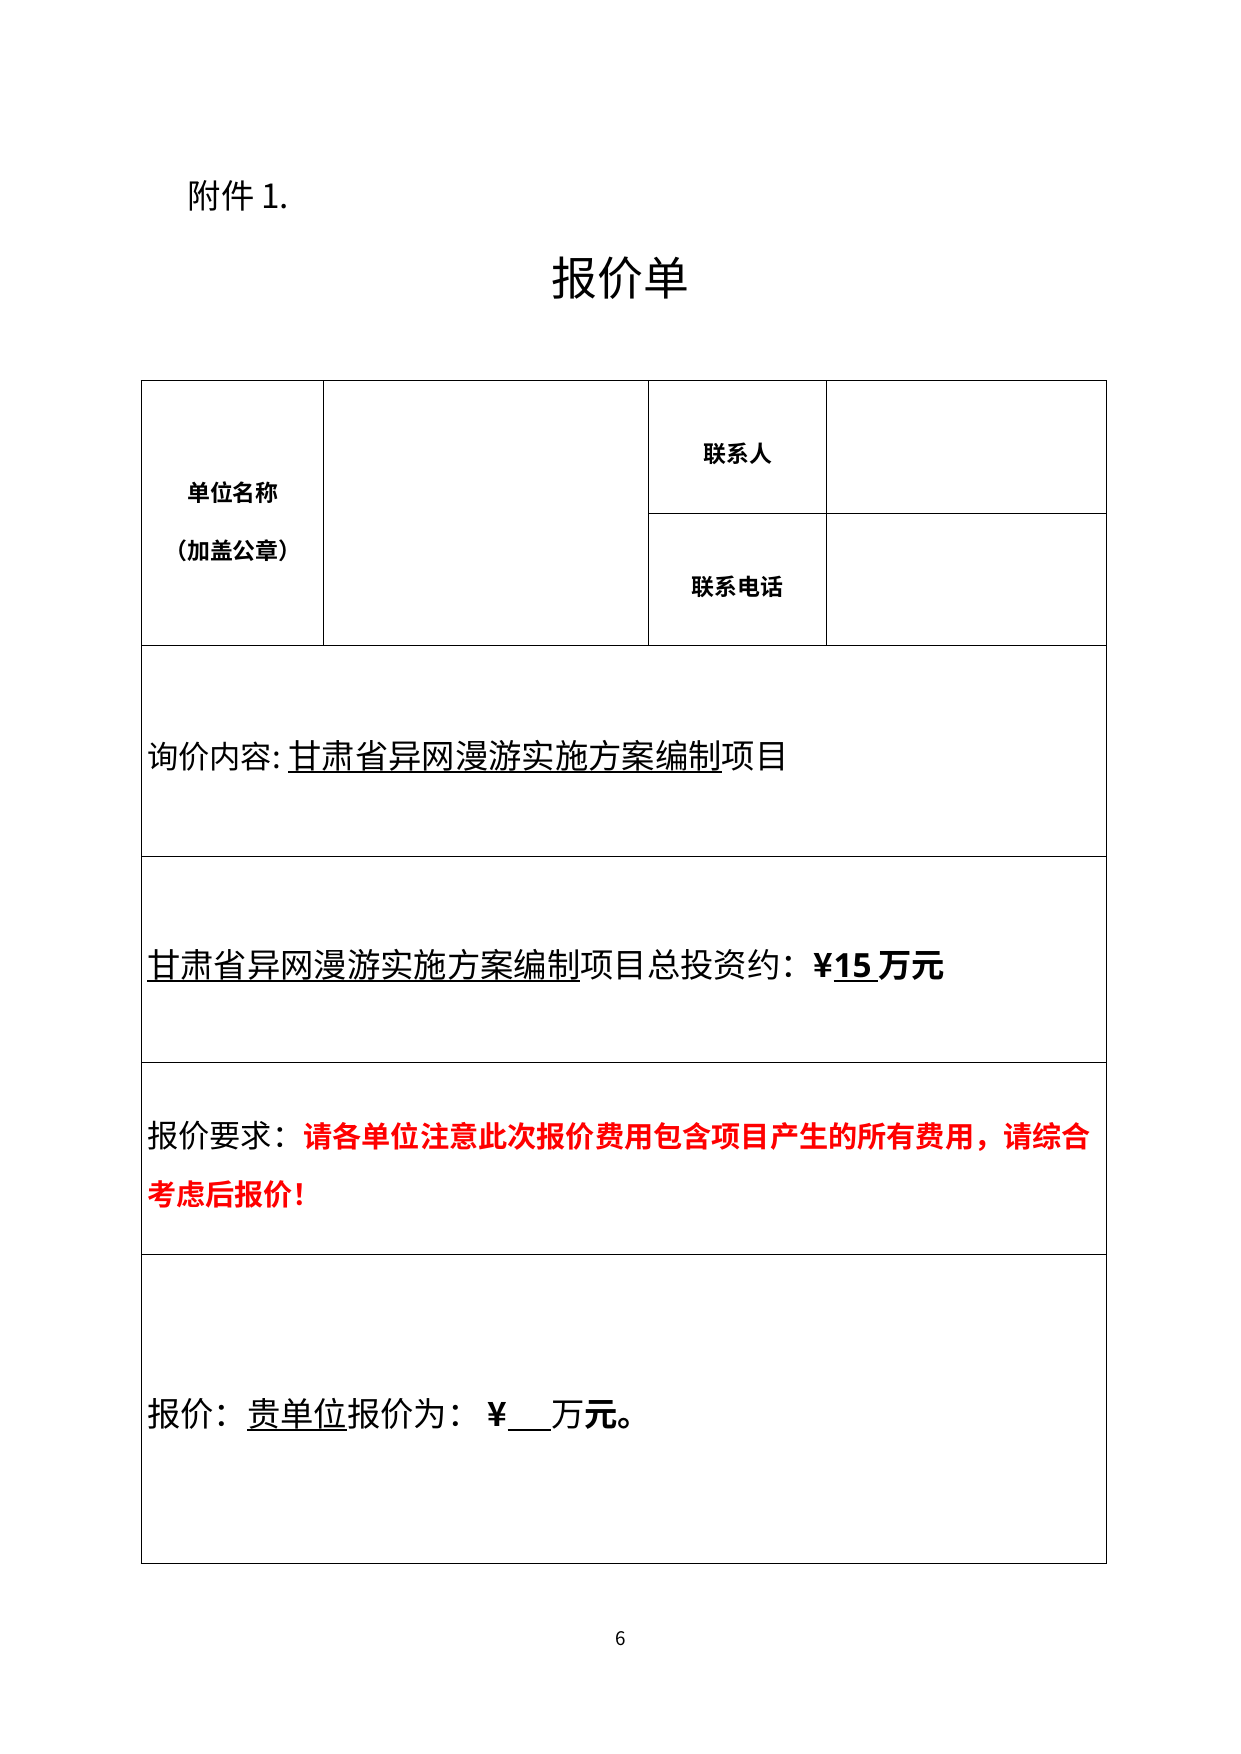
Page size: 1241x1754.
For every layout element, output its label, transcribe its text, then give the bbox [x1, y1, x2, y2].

table_cell 询价内容: 甘肃省异网漫游实施方案编制项目 [142, 646, 1106, 856]
table_cell 报价：贵单位报价为： ¥ 万元。 [142, 1255, 1106, 1563]
table_cell [827, 514, 1106, 644]
table_header [324, 381, 648, 644]
text 附件1. [187, 162, 1053, 227]
text 报价单 [187, 227, 1053, 324]
table_header 联系人 [649, 381, 826, 513]
table_cell 报价要求：请各单位注意此次报价费用包含项目产生的所有费用，请综合考虑后报价！ [142, 1063, 1106, 1254]
table_cell 联系电话 [649, 514, 826, 644]
table_header 单位名称 （加盖公章） [142, 381, 323, 644]
table_header [827, 381, 1106, 513]
table_cell 甘肃省异网漫游实施方案编制项目总投资约：¥15万元 [142, 857, 1106, 1062]
